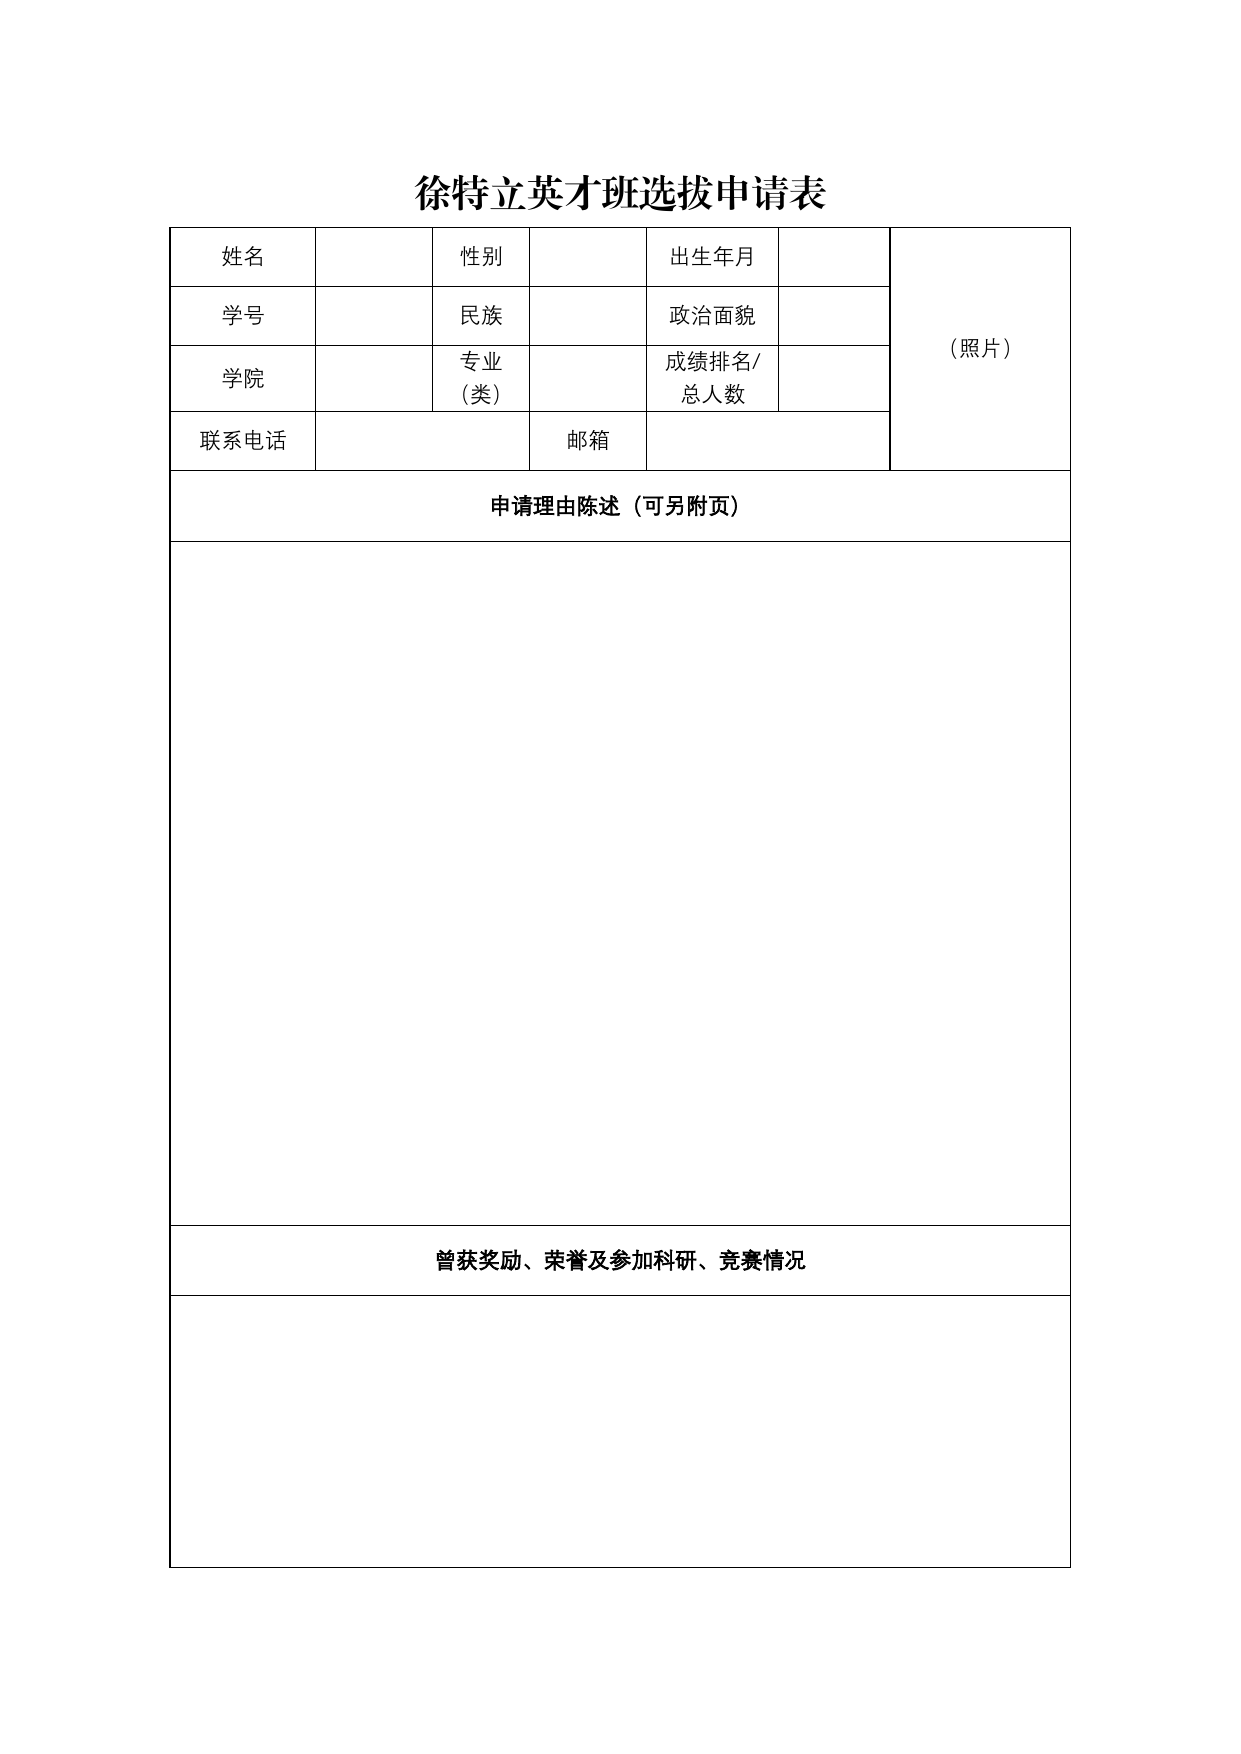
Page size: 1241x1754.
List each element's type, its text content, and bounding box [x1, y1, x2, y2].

table_cell 学院 [171, 346, 315, 411]
table_cell 曾获奖励、荣誉及参加科研、竞赛情况 [171, 1226, 1070, 1295]
table_cell 联系电话 [171, 412, 315, 470]
table_cell 申请理由陈述（可另附页） [171, 471, 1070, 541]
table_header （照片） [891, 228, 1070, 470]
table_header [779, 228, 889, 286]
table_header 姓名 [171, 228, 315, 286]
table_cell [779, 287, 889, 345]
table_cell 政治面貌 [647, 287, 778, 345]
table_cell [316, 412, 529, 470]
table_cell 专业（类） [433, 346, 529, 411]
text 徐特立英才班选拔申请表 [187, 162, 1053, 227]
table_cell 学号 [171, 287, 315, 345]
table_cell [316, 346, 432, 411]
table_cell 民族 [433, 287, 529, 345]
table_header 出生年月 [647, 228, 778, 286]
table_cell [647, 412, 889, 470]
table_cell 邮箱 [530, 412, 646, 470]
table_header [530, 228, 646, 286]
table_header [316, 228, 432, 286]
table_cell [171, 1296, 1070, 1567]
table_cell [530, 287, 646, 345]
table_cell 成绩排名/总人数 [647, 346, 778, 411]
table_cell [316, 287, 432, 345]
table_cell [530, 346, 646, 411]
table_header 性别 [433, 228, 529, 286]
table_cell [171, 542, 1070, 1224]
table_cell [779, 346, 889, 411]
